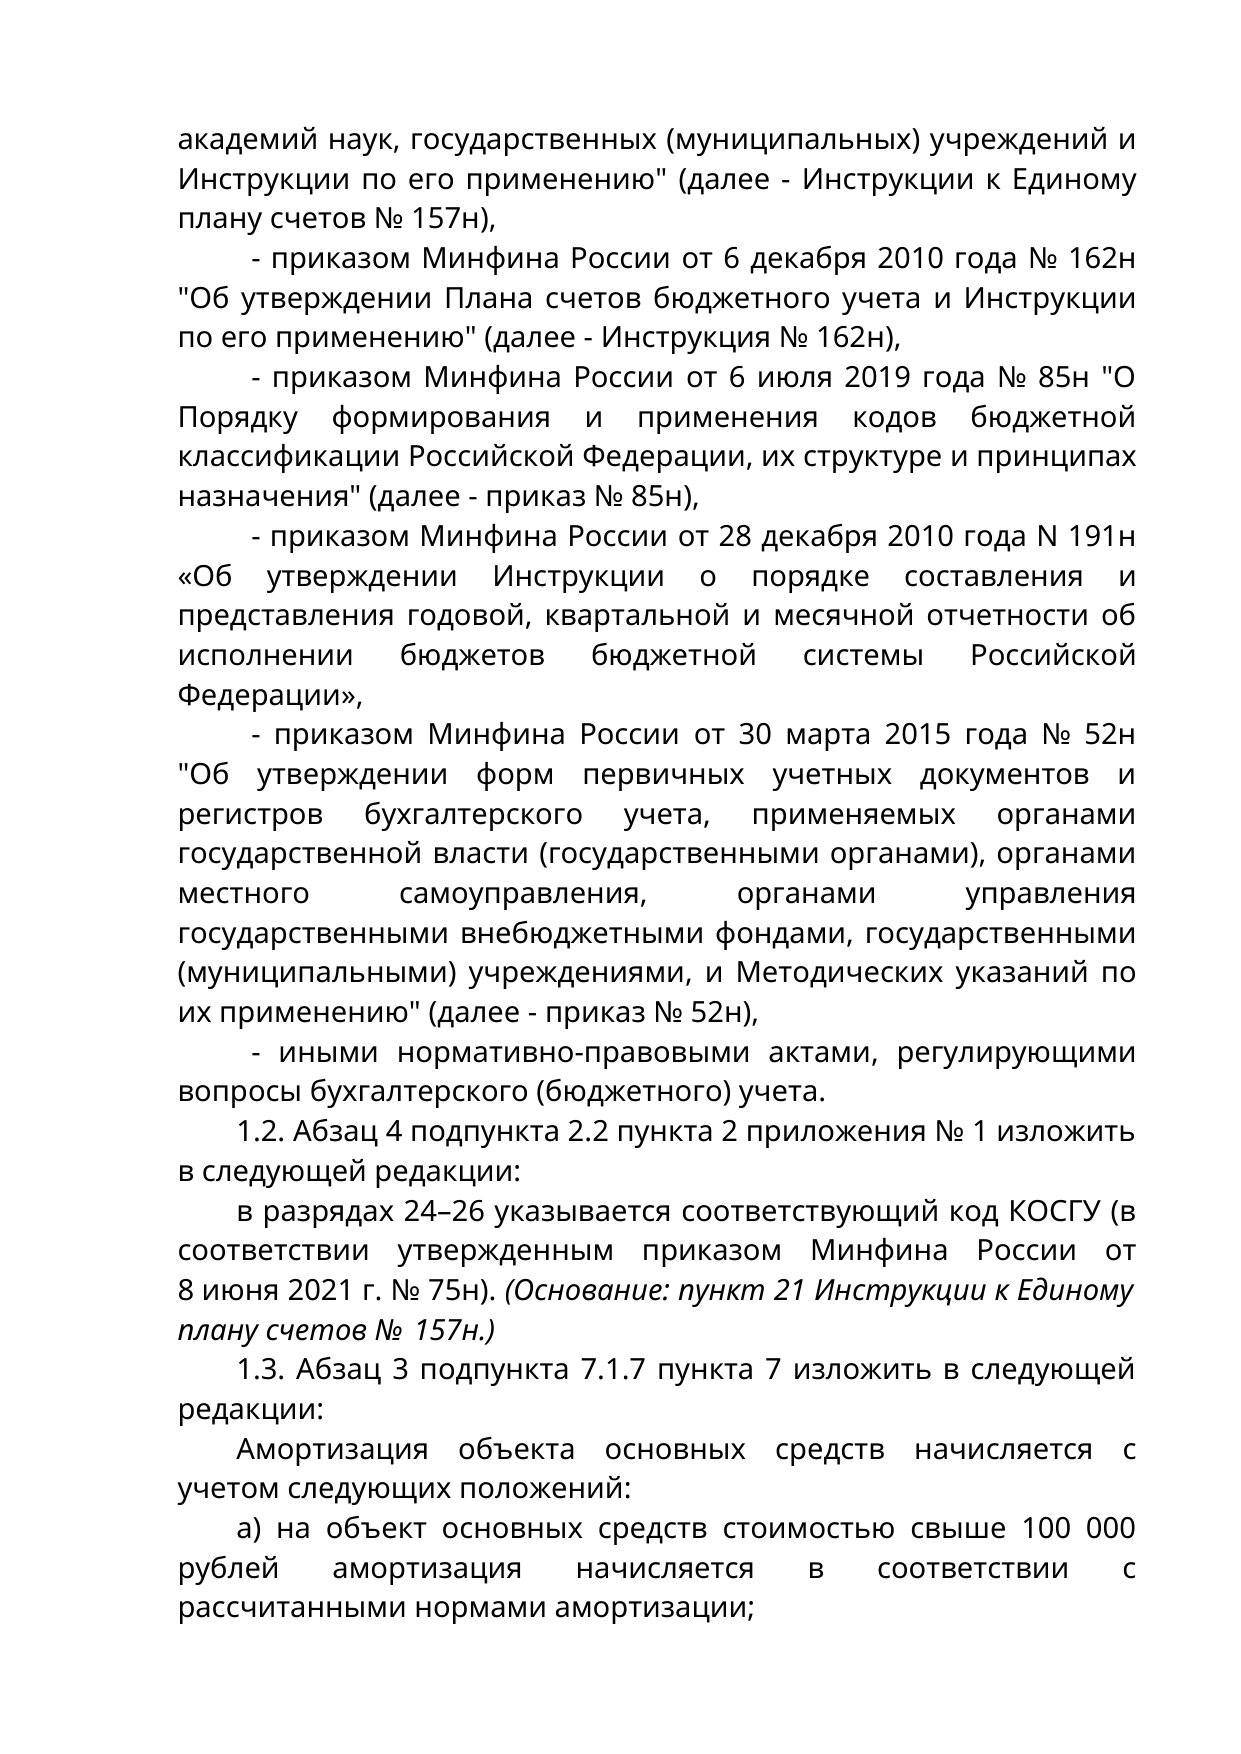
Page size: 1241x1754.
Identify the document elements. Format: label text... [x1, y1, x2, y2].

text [177, 118, 1137, 237]
text - приказом Минфина России от 6 июля 2019 года № 85н "О Порядку формирования и применения кодов бюджетной классификации Российской Федерации, их структуре и принципах назначения" (далее - приказ № 85н), [177, 356, 1137, 515]
text 1.3. Абзац 3 подпункта 7.1.7 пункта 7 изложить в следующей редакции: [177, 1348, 1137, 1428]
text - приказом Минфина России от 30 марта 2015 года № 52н "Об утверждении форм первичных учетных документов и регистров бухгалтерского учета, применяемых органами государственной власти (государственными органами), органами местного самоуправления, органами управления государственными внебюджетными фондами, государственными (муниципальными) учреждениями, и Методических указаний по их применению" (далее - приказ № 52н), [177, 713, 1137, 1031]
text Амортизация объекта основных средств начисляется с учетом следующих положений: [177, 1428, 1137, 1507]
text - приказом Минфина России от 6 декабря 2010 года № 162н "Об утверждении Плана счетов бюджетного учета и Инструкции по его применению" (далее - Инструкция № 162н), [177, 237, 1137, 356]
text - приказом Минфина России от 28 декабря 2010 года N 191н «Об утверждении Инструкции о порядке составления и представления годовой, квартальной и месячной отчетности об исполнении бюджетов бюджетной системы Российской Федерации», [177, 515, 1137, 713]
text а) на объект основных средств стоимостью свыше 100 000 рублей амортизация начисляется в соответствии с рассчитанными нормами амортизации; [177, 1507, 1137, 1626]
text в разрядах 24–26 указывается соответствующий код КОСГУ (в соответствии утвержденным приказом Минфина России от 8 июня 2021 г. № 75н). (Основание: пункт 21 Инструкции к Единому плану счетов № 157н.) [177, 1190, 1137, 1348]
text - иными нормативно-правовыми актами, регулирующими вопросы бухгалтерского (бюджетного) учета. [177, 1031, 1137, 1110]
text 1.2. Абзац 4 подпункта 2.2 пункта 2 приложения № 1 изложить в следующей редакции: [177, 1110, 1137, 1190]
